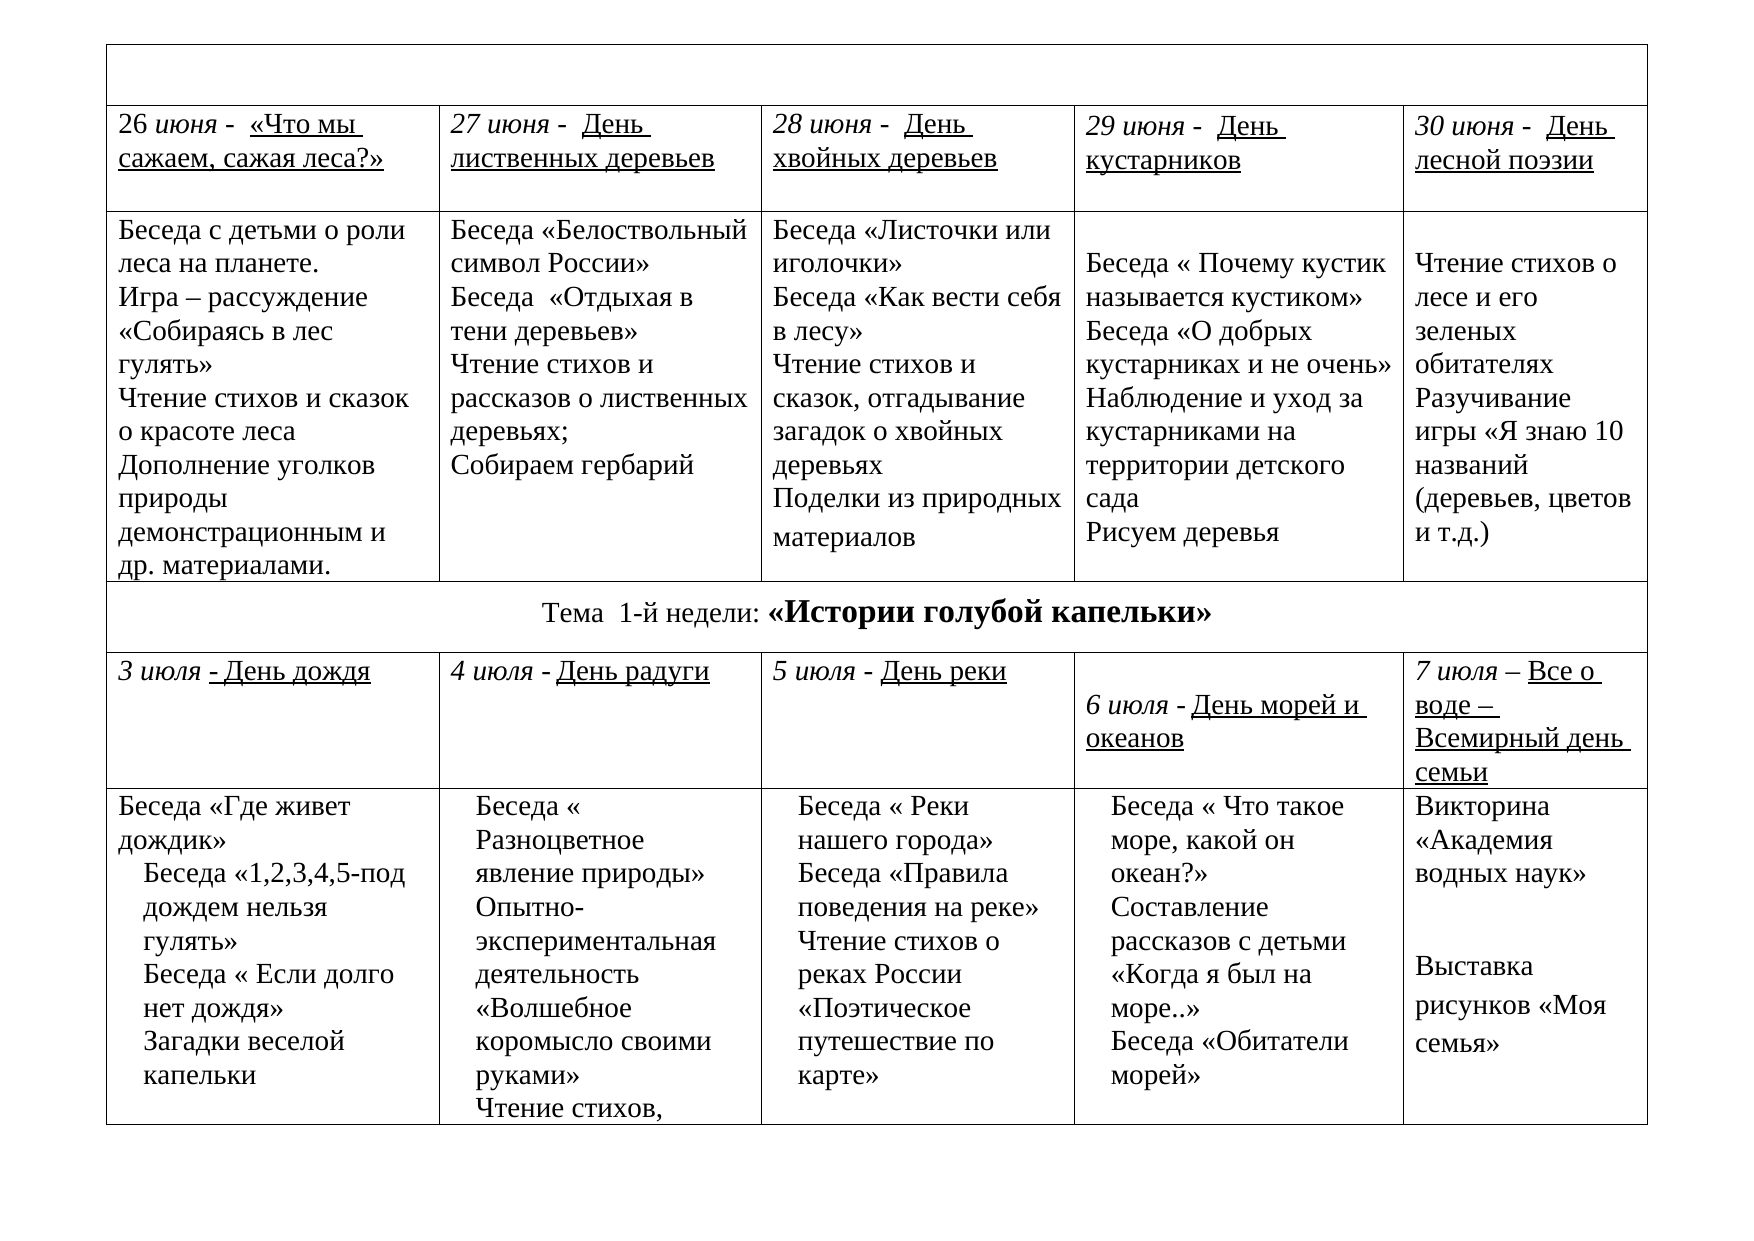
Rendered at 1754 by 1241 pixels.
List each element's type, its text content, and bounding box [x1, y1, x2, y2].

table_cell Беседа « Почему кустик называется кустиком» Беседа «О добрых кустарниках и не очень» Наблюдение и уход за кустарниками на территории детского сада Рисуем деревья [1075, 212, 1403, 581]
table_cell 27 июня - День лиственных деревьев [440, 106, 761, 211]
table_cell Беседа «Белоствольный символ России» Беседа «Отдыхая в тени деревьев» Чтение стихов и рассказов о лиственных деревьях; Собираем гербарий [440, 212, 761, 581]
table_cell 6 июля - День морей и океанов [1075, 653, 1403, 787]
table_cell Беседа «Листочки или иголочки» Беседа «Как вести себя в лесу» Чтение стихов и сказок, отгадывание загадок о хвойных деревьях Поделки из природных материалов [762, 212, 1074, 581]
table_cell 7 июля – Все о воде – Всемирный день семьи [1404, 653, 1647, 787]
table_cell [107, 45, 1647, 105]
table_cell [1075, 789, 1403, 1124]
table_cell Тема 1-й недели: «Истории голубой капельки» [107, 582, 1647, 652]
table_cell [440, 789, 761, 1124]
table_cell Беседа с детьми о роли леса на планете. Игра – рассуждение «Собираясь в лес гулять» Чтение стихов и сказок о красоте леса Дополнение уголков природы демонстрационным и др. материалами. [107, 212, 439, 581]
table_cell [762, 789, 1074, 1124]
table_cell 3 июля - День дождя [107, 653, 439, 787]
table_cell 26 июня - «Что мы сажаем, сажая леса?» [107, 106, 439, 211]
table_cell 5 июля - День реки [762, 653, 1074, 787]
table_cell 30 июня - День лесной поэзии [1404, 106, 1647, 211]
table_cell 28 июня - День хвойных деревьев [762, 106, 1074, 211]
table_cell Чтение стихов о лесе и его зеленых обитателях Разучивание игры «Я знаю 10 названий (деревьев, цветов и т.д.) [1404, 212, 1647, 581]
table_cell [107, 789, 439, 1124]
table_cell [1404, 789, 1647, 1124]
table_cell 29 июня - День кустарников [1075, 106, 1403, 211]
table_cell 4 июля - День радуги [440, 653, 761, 787]
